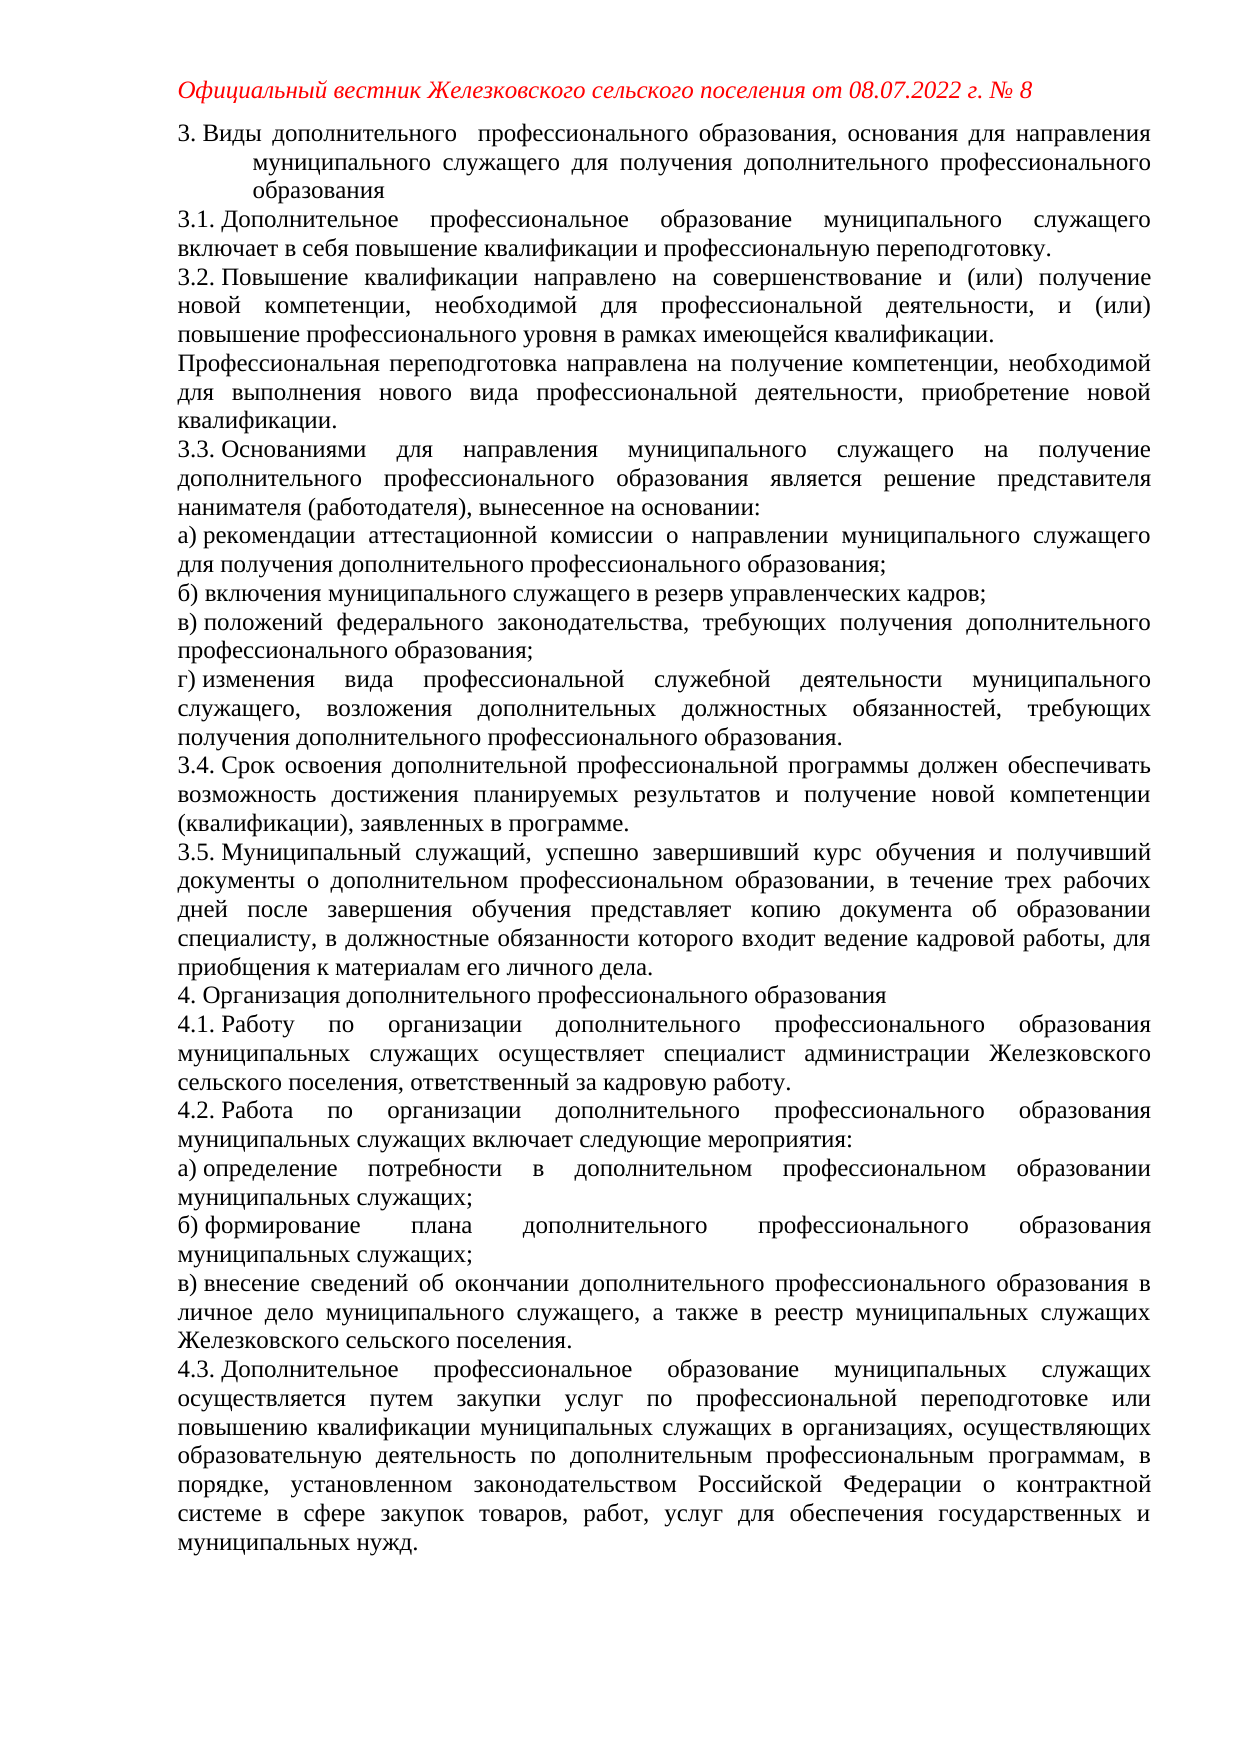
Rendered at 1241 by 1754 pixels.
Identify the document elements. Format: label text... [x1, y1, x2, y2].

text 3.1. Дополнительное профессиональное образование муниципального служащего включает в себя повышение квалификации и профессиональную переподготовку. [177, 204, 1152, 262]
text в) внесение сведений об окончании дополнительного профессионального образования в личное дело муниципального служащего, а также в реестр муниципальных служащих Железковского сельского поселения. [177, 1268, 1152, 1354]
text 3.5. Муниципальный служащий, успешно завершивший курс обучения и получивший документы о дополнительном профессиональном образовании, в течение трех рабочих дней после завершения обучения представляет копию документа об образовании специалисту, в должностные обязанности которого входит ведение кадровой работы, для приобщения к материалам его личного дела. [177, 837, 1152, 981]
text 4.3. Дополнительное профессиональное образование муниципальных служащих осуществляется путем закупки услуг по профессиональной переподготовке или повышению квалификации муниципальных служащих в организациях, осуществляющих образовательную деятельность по дополнительным профессиональным программам, в порядке, установленном законодательством Российской Федерации о контрактной системе в сфере закупок товаров, работ, услуг для обеспечения государственных и муниципальных нужд. [177, 1354, 1152, 1556]
text а) определение потребности в дополнительном профессиональном образовании муниципальных служащих; [177, 1153, 1152, 1211]
subtitle 4. Организация дополнительного профессионального образования [177, 981, 1152, 1009]
text 4.1. Работу по организации дополнительного профессионального образования муниципальных служащих осуществляет специалист администрации Железковского сельского поселения, ответственный за кадровую работу. [177, 1009, 1152, 1096]
text б) включения муниципального служащего в резерв управленческих кадров; [177, 578, 1152, 607]
text в) положений федерального законодательства, требующих получения дополнительного профессионального образования; [177, 607, 1152, 664]
text г) изменения вида профессиональной служебной деятельности муниципального служащего, возложения дополнительных должностных обязанностей, требующих получения дополнительного профессионального образования. [177, 664, 1152, 751]
text 3.3. Основаниями для направления муниципального служащего на получение дополнительного профессионального образования является решение представителя нанимателя (работодателя), вынесенное на основании: [177, 434, 1152, 521]
text а) рекомендации аттестационной комиссии о направлении муниципального служащего для получения дополнительного профессионального образования; [177, 521, 1152, 578]
text Профессиональная переподготовка направлена на получение компетенции, необходимой для выполнения нового вида профессиональной деятельности, приобретение новой квалификации. [177, 348, 1152, 434]
text б) формирование плана дополнительного профессионального образования муниципальных служащих; [177, 1211, 1152, 1268]
subtitle 3. Виды дополнительного профессионального образования, основания для направления муниципального служащего для получения дополнительного профессионального образования [177, 118, 1152, 204]
text 4.2. Работа по организации дополнительного профессионального образования муниципальных служащих включает следующие мероприятия: [177, 1096, 1152, 1153]
text 3.2. Повышение квалификации направлено на совершенствование и (или) получение новой компетенции, необходимой для профессиональной деятельности, и (или) повышение профессионального уровня в рамках имеющейся квалификации. [177, 262, 1152, 348]
text 3.4. Срок освоения дополнительной профессиональной программы должен обеспечивать возможность достижения планируемых результатов и получение новой компетенции (квалификации), заявленных в программе. [177, 751, 1152, 837]
